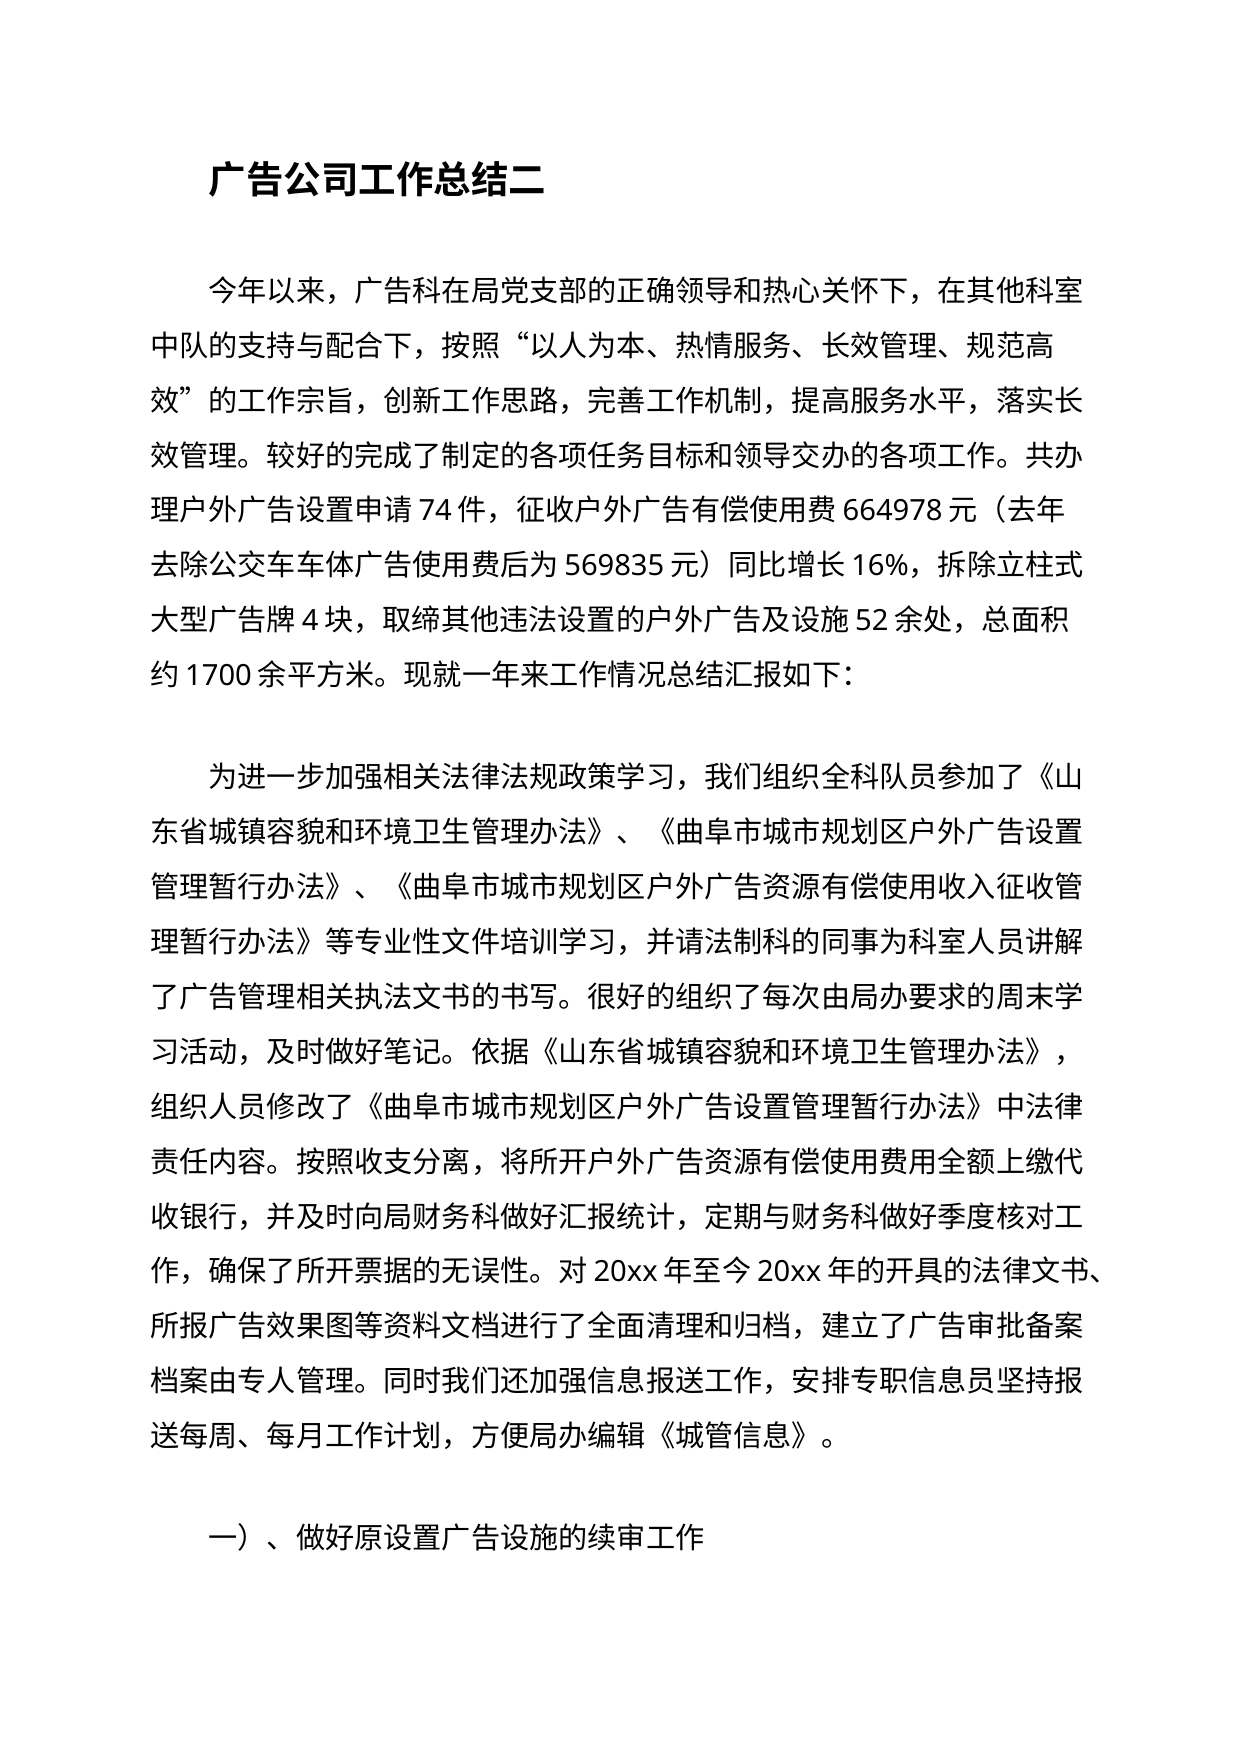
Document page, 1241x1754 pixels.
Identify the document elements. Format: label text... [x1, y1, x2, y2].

text 广告公司工作总结二 [150, 150, 1090, 204]
text 为进一步加强相关法律法规政策学习，我们组织全科队员参加了《山东省城镇容貌和环境卫生管理办法》、《曲阜市城市规划区户外广告设置管理暂行办法》、《曲阜市城市规划区户外广告资源有偿使用收入征收管理暂行办法》等专业性文件培训学习，并请法制科的同事为科室人员讲解了广告管理相关执法文书的书写。很好的组织了每次由局办要求的周末学习活动，及时做好笔记。依据《山东省城镇容貌和环境卫生管理办法》，组织人员修改了《曲阜市城市规划区户外广告设置管理暂行办法》中法律责任内容。按照收支分离，将所开户外广告资源有偿使用费用全额上缴代收银行，并及时向局财务科做好汇报统计，定期与财务科做好季度核对工作，确保了所开票据的无误性。对20xx年至今20xx年的开具的法律文书、所报广告效果图等资料文档进行了全面清理和归档，建立了广告审批备案档案由专人管理。同时我们还加强信息报送工作，安排专职信息员坚持报送每周、每月工作计划，方便局办编辑《城管信息》。 [150, 754, 1090, 1455]
text 今年以来，广告科在局党支部的正确领导和热心关怀下，在其他科室中队的支持与配合下，按照“以人为本、热情服务、长效管理、规范高效”的工作宗旨，创新工作思路，完善工作机制，提高服务水平，落实长效管理。较好的完成了制定的各项任务目标和领导交办的各项工作。共办理户外广告设置申请74件，征收户外广告有偿使用费664978元（去年去除公交车车体广告使用费后为569835元）同比增长16%，拆除立柱式大型广告牌4块，取缔其他违法设置的户外广告及设施52余处，总面积约1700余平方米。现就一年来工作情况总结汇报如下： [150, 267, 1090, 694]
text 一）、做好原设置广告设施的续审工作 [150, 1514, 1090, 1557]
